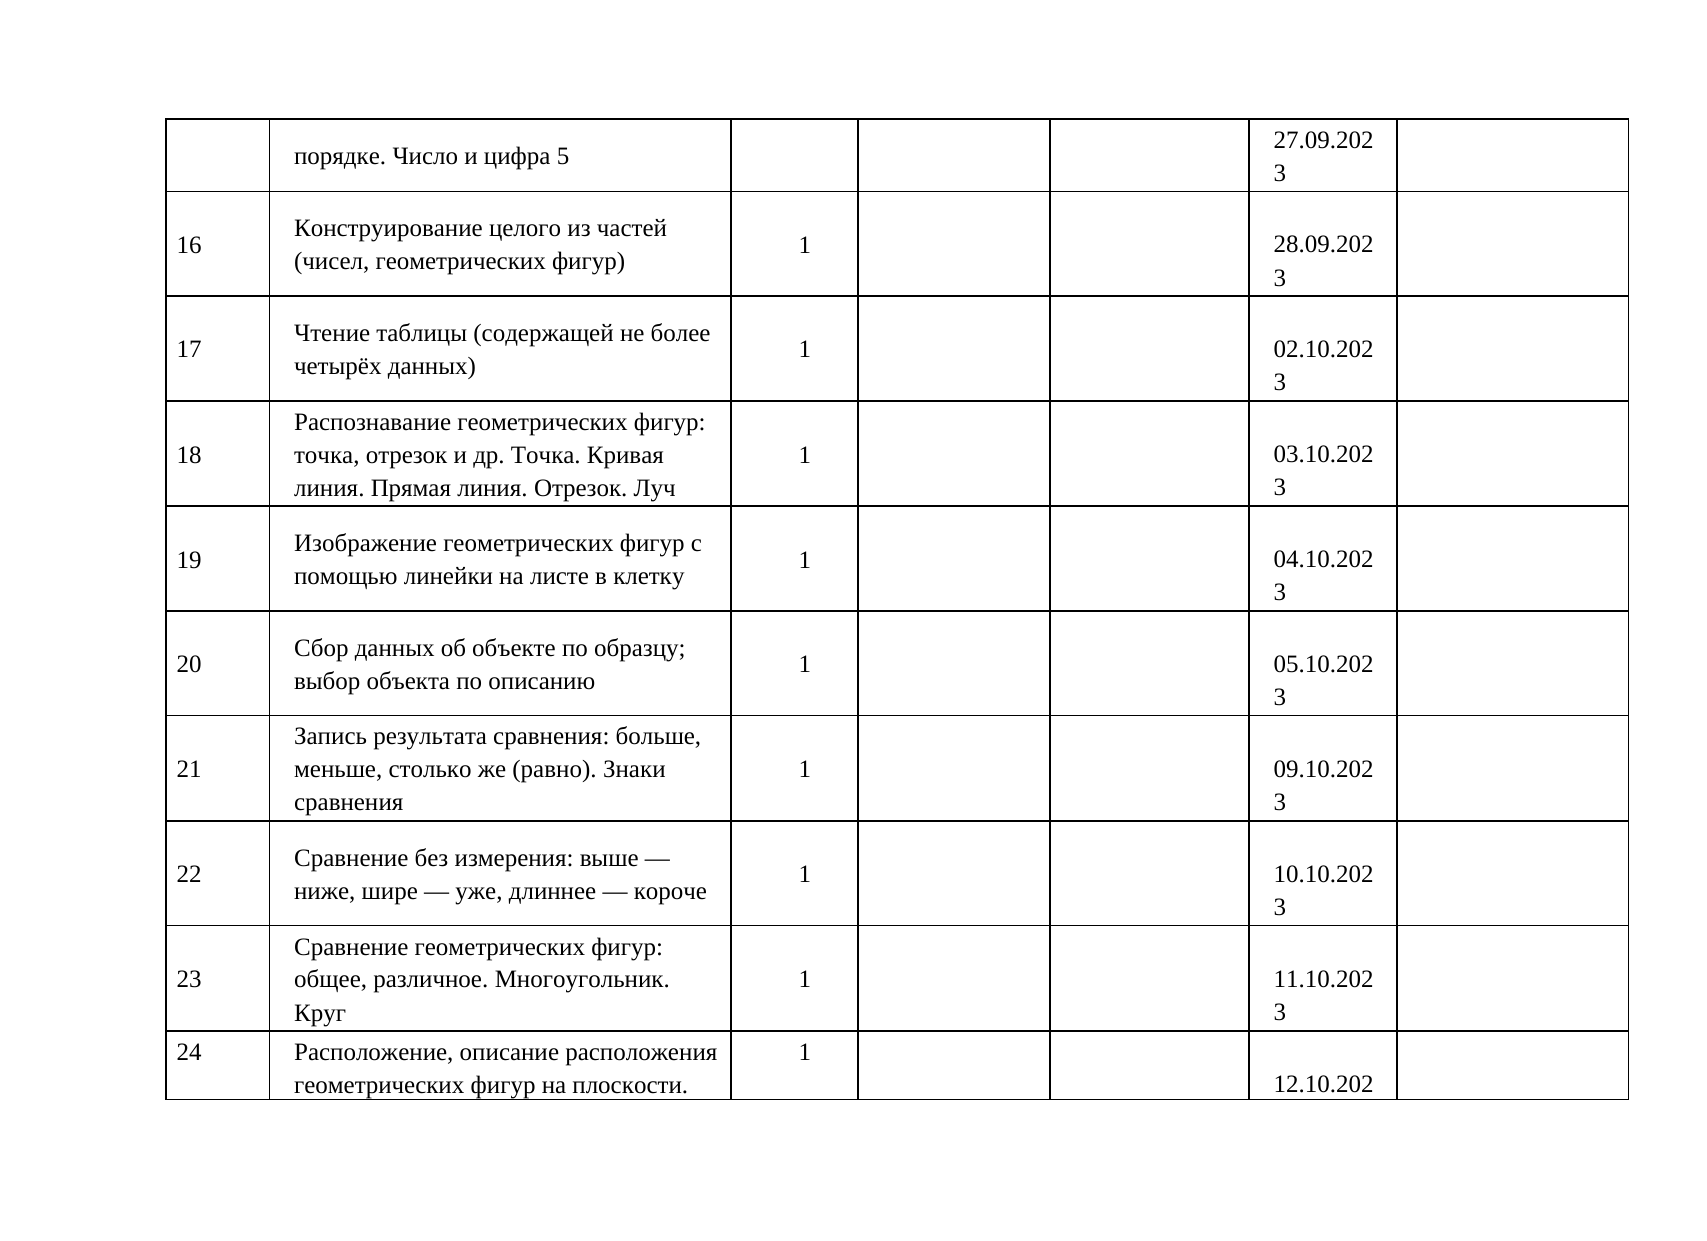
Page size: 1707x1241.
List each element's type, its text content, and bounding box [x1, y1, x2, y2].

table_cell [1398, 612, 1628, 715]
table_cell [859, 297, 1049, 400]
table_cell [859, 716, 1049, 820]
table_cell 11.10.2023 [1250, 926, 1396, 1030]
table_cell 1 [732, 120, 857, 191]
table_cell 1 [732, 716, 857, 820]
table_cell 05.10.2023 [1250, 612, 1396, 715]
table_cell 1 [732, 402, 857, 505]
table_cell Запись результата сравнения: больше, меньше, столько же (равно). Знаки сравнения [270, 716, 730, 820]
table_cell [859, 612, 1049, 715]
table_cell 1 [732, 612, 857, 715]
table_cell [859, 822, 1049, 925]
table_cell [1398, 297, 1628, 400]
table_cell Чтение таблицы (содержащей не более четырёх данных) [270, 297, 730, 400]
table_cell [270, 120, 730, 191]
table_cell [1398, 507, 1628, 610]
table_cell 1 [732, 1032, 857, 1099]
table_cell 03.10.2023 [1250, 402, 1396, 505]
table_cell Сбор данных об объекте по образцу; выбор объекта по описанию [270, 612, 730, 715]
table_cell Конструирование целого из частей (чисел, геометрических фигур) [270, 192, 730, 295]
table_cell [1051, 926, 1248, 1030]
table_cell [1051, 507, 1248, 610]
table_cell 23 [167, 926, 269, 1030]
table_cell [859, 926, 1049, 1030]
table_cell 10.10.2023 [1250, 822, 1396, 925]
table_cell 15 [167, 120, 269, 191]
table_cell Распознавание геометрических фигур: точка, отрезок и др. Точка. Кривая линия. Прямая линия. Отрезок. Луч [270, 402, 730, 505]
table_cell [1398, 402, 1628, 505]
table_cell [859, 120, 1049, 191]
table_cell [1051, 1032, 1248, 1099]
table_cell [1051, 402, 1248, 505]
table_cell Сравнение без измерения: выше — ниже, шире — уже, длиннее — короче [270, 822, 730, 925]
table_cell [1398, 926, 1628, 1030]
table_cell 12.10.2023 [1250, 1032, 1396, 1099]
table_cell [1051, 612, 1248, 715]
table_cell [1398, 822, 1628, 925]
table_cell 1 [732, 822, 857, 925]
table_cell 21 [167, 716, 269, 820]
table_cell [1398, 1032, 1628, 1099]
table_cell 18 [167, 402, 269, 505]
table_cell 20 [167, 612, 269, 715]
table_cell 1 [732, 926, 857, 1030]
table_cell [859, 507, 1049, 610]
table_cell [1398, 120, 1628, 191]
table_cell 1 [732, 192, 857, 295]
table_cell [1398, 716, 1628, 820]
table_cell 17 [167, 297, 269, 400]
table_cell 22 [167, 822, 269, 925]
table_cell 02.10.2023 [1250, 297, 1396, 400]
table_cell 28.09.2023 [1250, 192, 1396, 295]
table_cell [1051, 822, 1248, 925]
table_cell [1398, 192, 1628, 295]
table_cell [1051, 297, 1248, 400]
table_cell [859, 192, 1049, 295]
table_cell 24 [167, 1032, 269, 1099]
table_cell [1051, 120, 1248, 191]
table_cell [270, 1032, 730, 1099]
table_cell 19 [167, 507, 269, 610]
table_cell [859, 1032, 1049, 1099]
table_cell 16 [167, 192, 269, 295]
table_cell [859, 402, 1049, 505]
table_cell 04.10.2023 [1250, 507, 1396, 610]
table_cell [1051, 192, 1248, 295]
table_cell Изображение геометрических фигур с помощью линейки на листе в клетку [270, 507, 730, 610]
table_cell 27.09.2023 [1250, 120, 1396, 191]
table_cell 09.10.2023 [1250, 716, 1396, 820]
table_cell 1 [732, 297, 857, 400]
table_cell 1 [732, 507, 857, 610]
table_cell Сравнение геометрических фигур: общее, различное. Многоугольник. Круг [270, 926, 730, 1030]
table_cell [1051, 716, 1248, 820]
